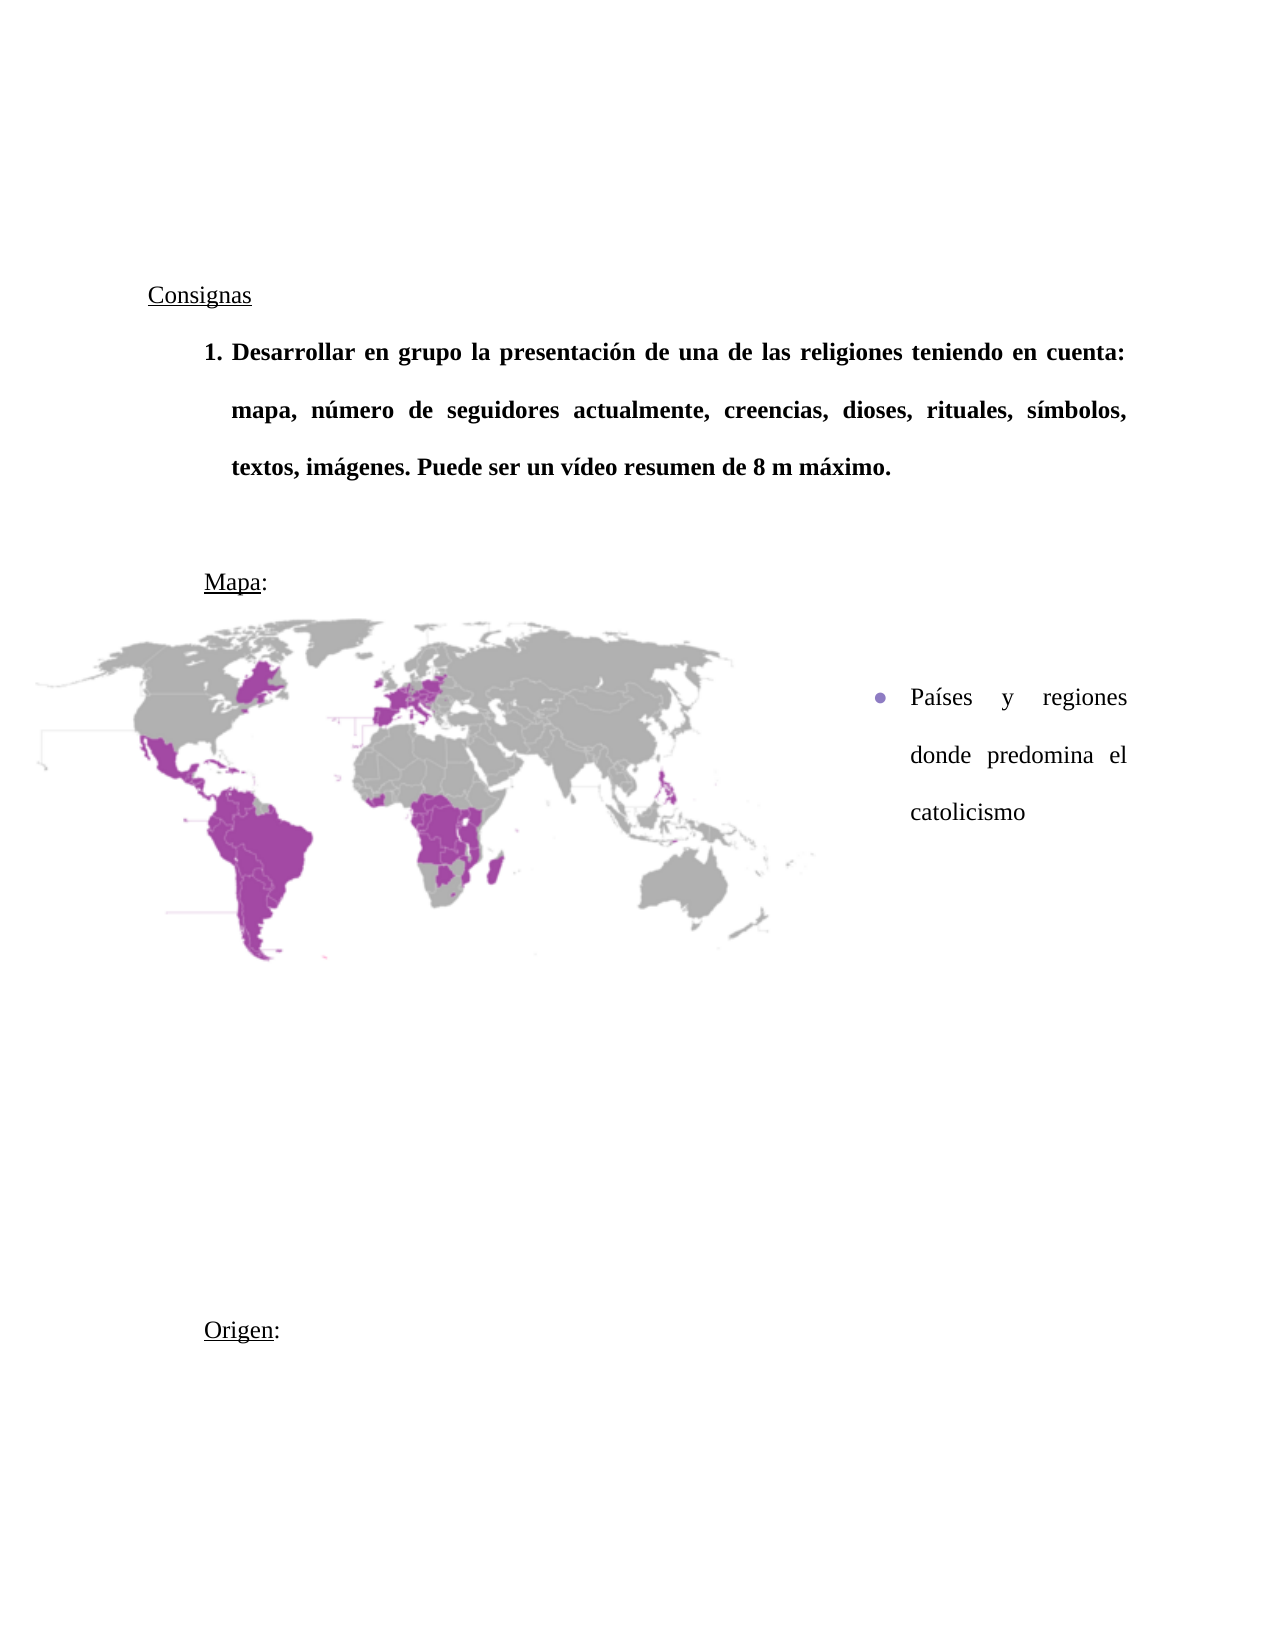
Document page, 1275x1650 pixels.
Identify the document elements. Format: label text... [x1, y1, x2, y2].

picture [35, 617, 817, 971]
text Origen: [204, 1315, 1127, 1343]
text 1. Desarrollar en grupo la presentación de una de las religiones teniendo en cuenta: mapa, número de seguidores actualmente, creencias, dioses, rituales, símbolos, textos, imágenes. Puede ser un vídeo resumen de 8 m máximo. [204, 337, 1127, 481]
list Países y regiones donde predomina el catolicismo [817, 682, 1127, 826]
text Consignas [148, 280, 1127, 308]
text Mapa: [204, 567, 1127, 596]
